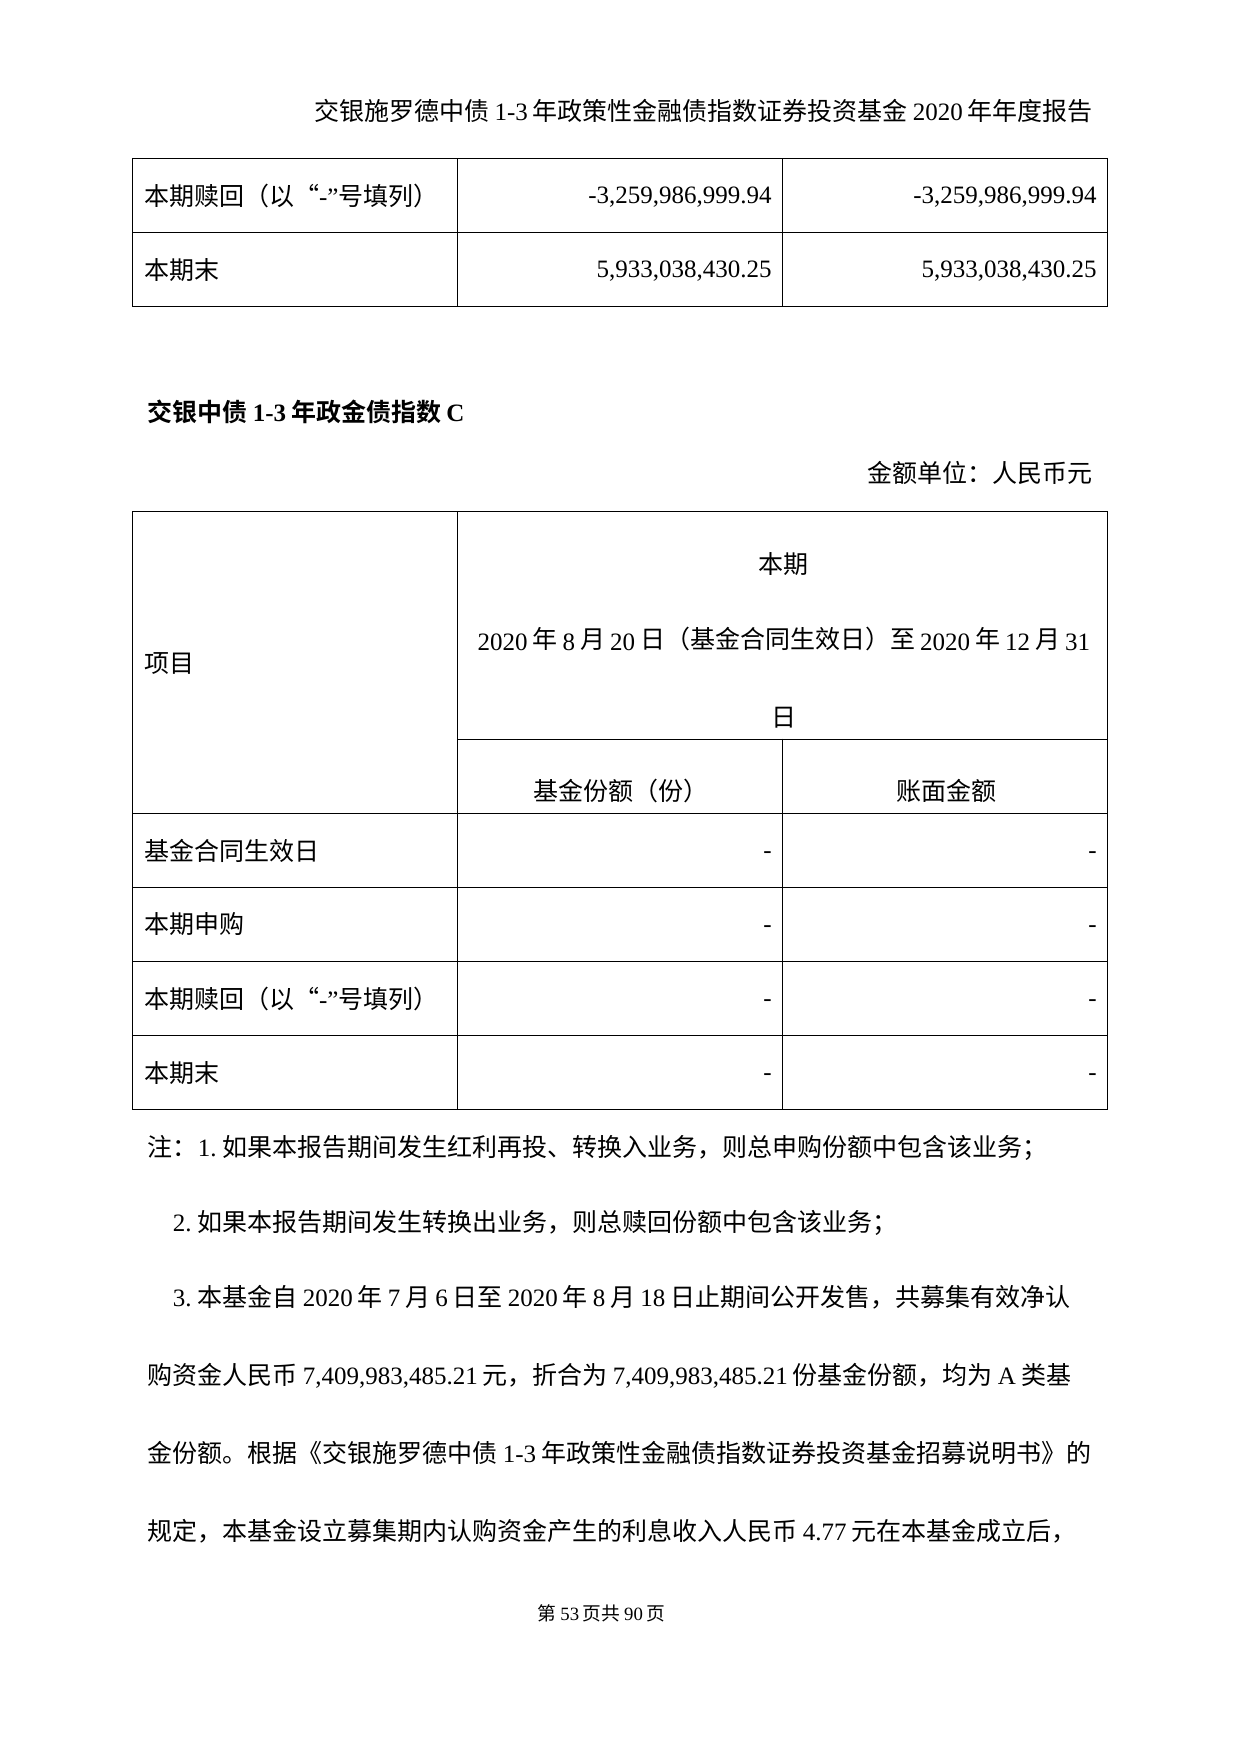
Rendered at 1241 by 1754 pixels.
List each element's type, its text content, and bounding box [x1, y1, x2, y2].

table_cell - [458, 1036, 782, 1109]
table_cell - [458, 888, 782, 961]
table_cell 本期赎回（以“-”号填列） [133, 962, 457, 1035]
table_cell 本期末 [133, 233, 457, 306]
table_cell -3,259,986,999.94 [458, 159, 782, 232]
text 交银中债1-3年政金债指数C [148, 393, 1092, 429]
table_cell - [458, 814, 782, 887]
table_cell 5,933,038,430.25 [458, 233, 782, 306]
table_cell 本期赎回（以“-”号填列） [133, 159, 457, 232]
table_cell 基金份额（份） [458, 740, 782, 812]
table_cell 本期申购 [133, 888, 457, 961]
text 2. 如果本报告期间发生转换出业务，则总赎回份额中包含该业务； [148, 1188, 1092, 1253]
table_cell 本期末 [133, 1036, 457, 1109]
text 注：1. 如果本报告期间发生红利再投、转换入业务，则总申购份额中包含该业务； [148, 1113, 1092, 1178]
table_cell 基金合同生效日 [133, 814, 457, 887]
table_cell 账面金额 [783, 740, 1107, 812]
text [148, 1263, 1092, 1562]
table_cell 5,933,038,430.25 [783, 233, 1107, 306]
table_cell -3,259,986,999.94 [783, 159, 1107, 232]
table_cell - [458, 962, 782, 1035]
table_cell - [783, 814, 1107, 887]
text 金额单位：人民币元 [149, 439, 1092, 504]
table_header 项目 [133, 512, 457, 812]
table_header 本期 2020年8月20日（基金合同生效日）至2020年12月31日 [458, 512, 1107, 738]
table_cell - [783, 1036, 1107, 1109]
table_cell - [783, 962, 1107, 1035]
table_cell - [783, 888, 1107, 961]
